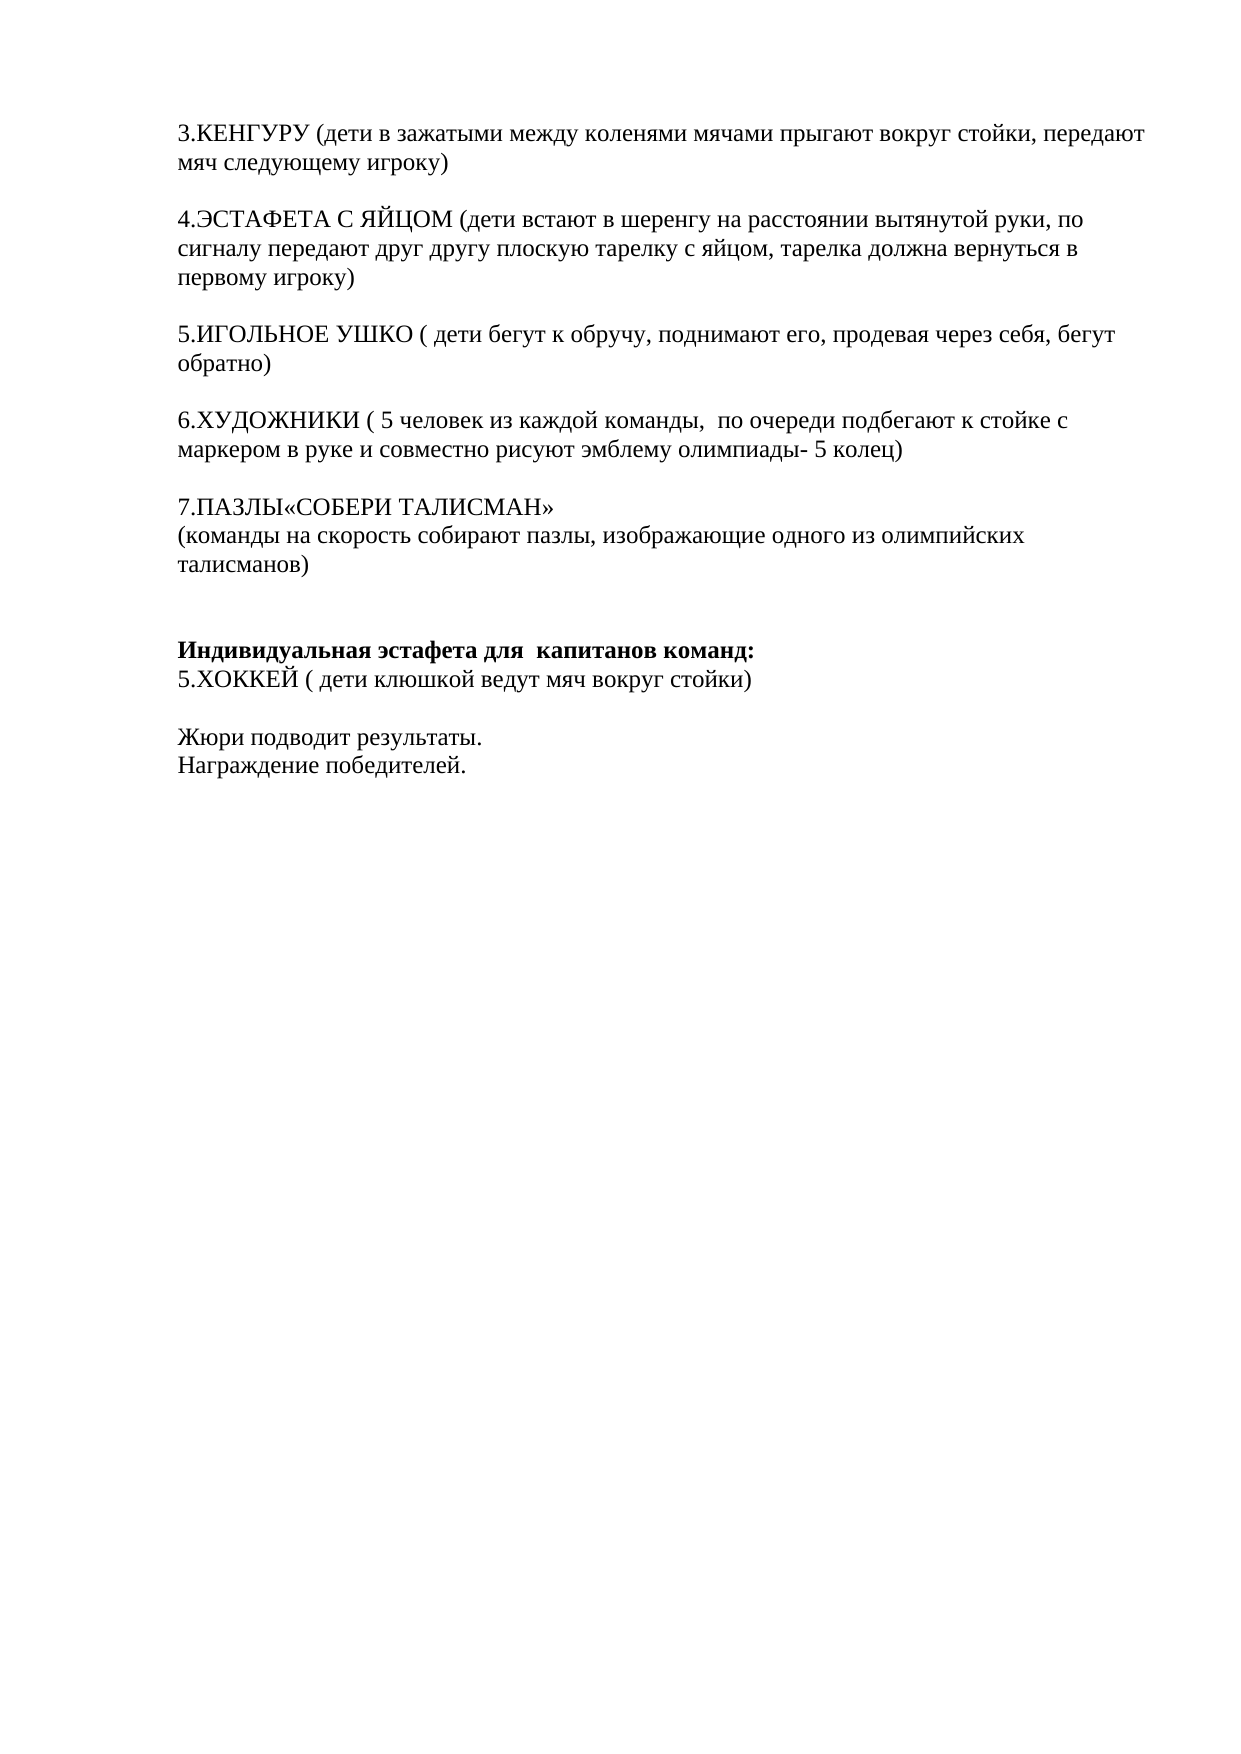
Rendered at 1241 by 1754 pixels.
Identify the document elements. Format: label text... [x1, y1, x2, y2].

text Жюри подводит результаты. [177, 722, 1152, 751]
text 4.ЭСТАФЕТА С ЯЙЦОМ (дети встают в шеренгу на расстоянии вытянутой руки, по сигналу передают друг другу плоскую тарелку с яйцом, тарелка должна вернуться в первому игроку) [177, 204, 1152, 291]
text 5.ИГОЛЬНОЕ УШКО ( дети бегут к обручу, поднимают его, продевая через себя, бегут обратно) [177, 319, 1152, 377]
text Награждение победителей. [177, 751, 1152, 779]
text 7.ПАЗЛЫ«СОБЕРИ ТАЛИСМАН» [177, 492, 1152, 521]
text 6.ХУДОЖНИКИ ( 5 человек из каждой команды, по очереди подбегают к стойке с маркером в руке и совместно рисуют эмблему олимпиады- 5 колец) [177, 406, 1152, 463]
text 3.КЕНГУРУ (дети в зажатыми между коленями мячами прыгают вокруг стойки, передают мяч следующему игроку) [177, 118, 1152, 176]
text 5.ХОККЕЙ ( дети клюшкой ведут мяч вокруг стойки) [177, 664, 1152, 693]
text (команды на скорость собирают пазлы, изображающие одного из олимпийских талисманов) [177, 521, 1152, 578]
text Индивидуальная эстафета для капитанов команд: [177, 636, 1152, 664]
